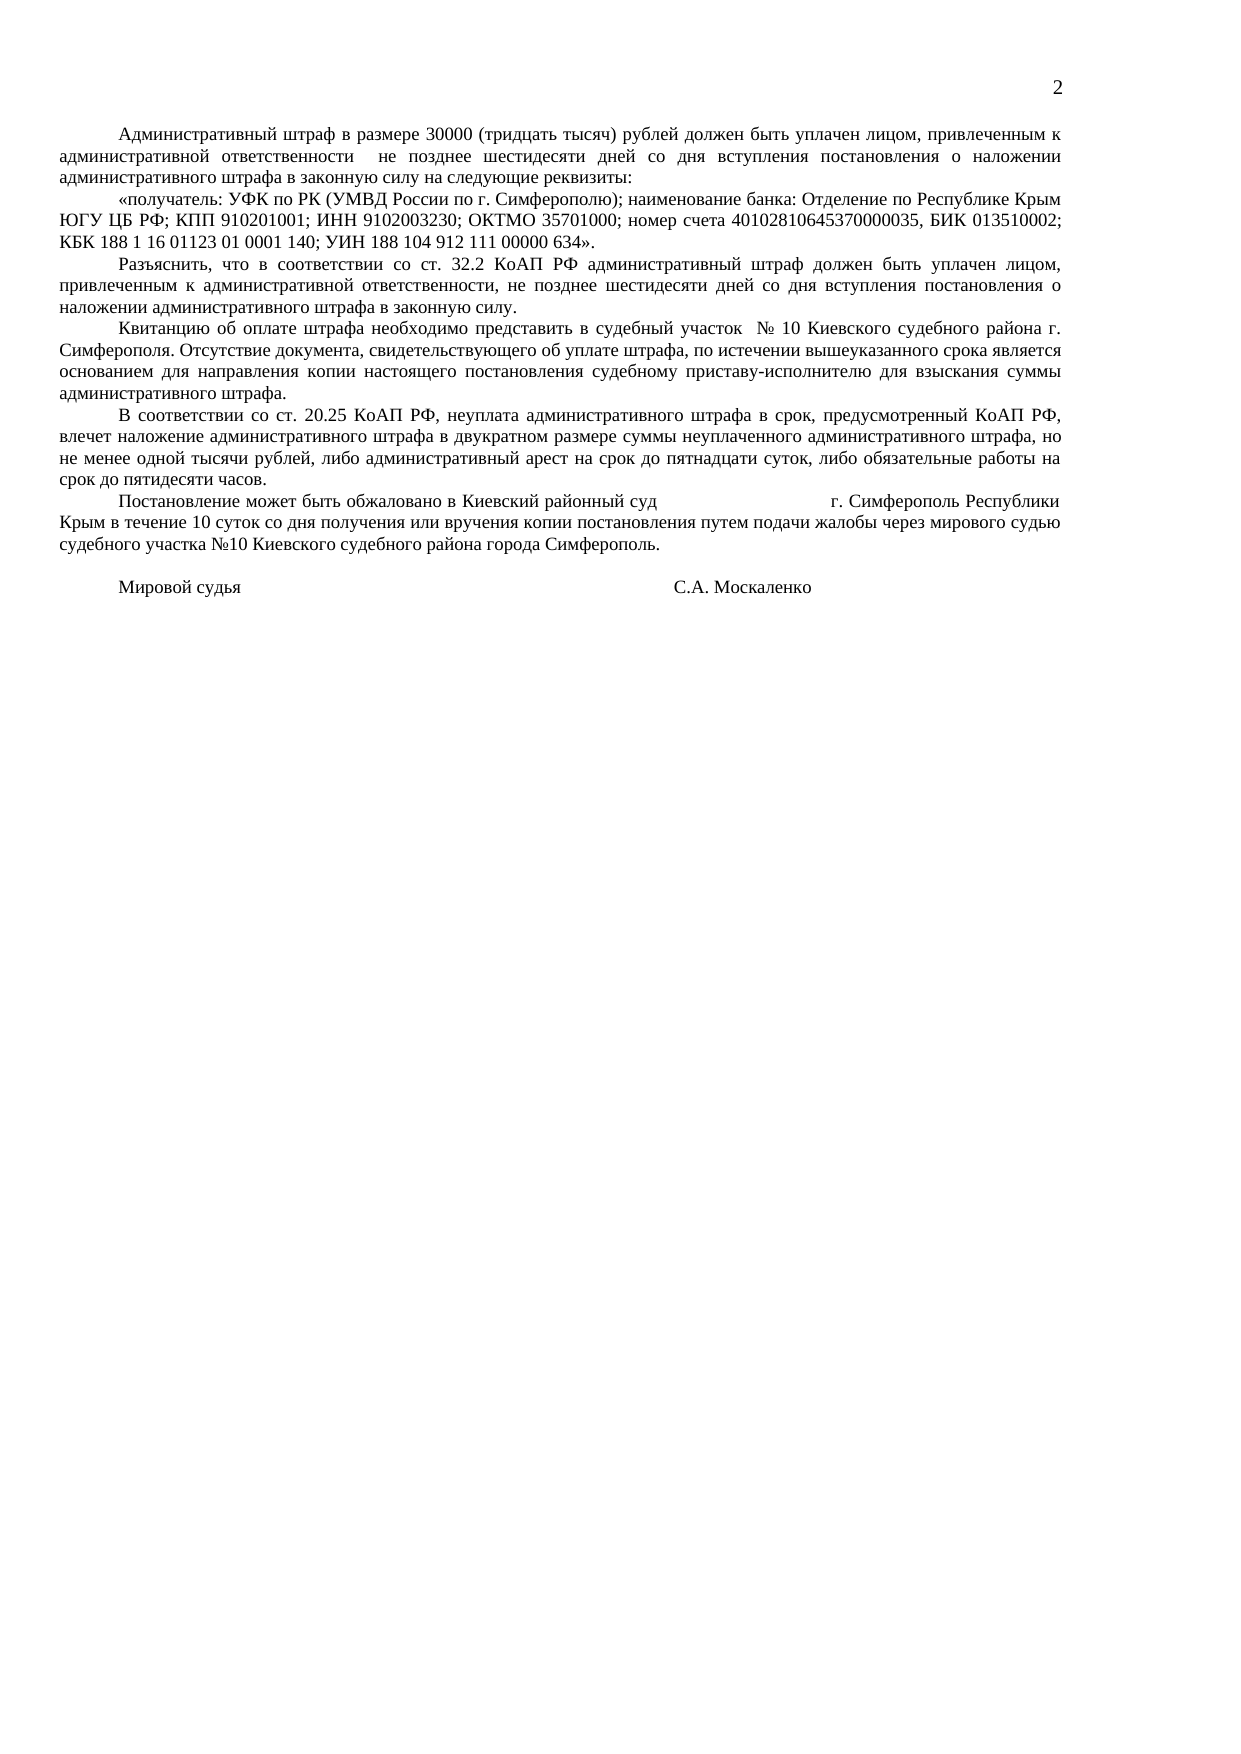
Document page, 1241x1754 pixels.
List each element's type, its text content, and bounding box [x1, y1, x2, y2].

text Административный штраф в размере 30000 (тридцать тысяч) рублей должен быть уплачен лицом, привлеченным к административной ответственности не позднее шестидесяти дней со дня вступления постановления о наложении административного штрафа в законную силу на следующие реквизиты: [59, 123, 1063, 188]
text Разъяснить, что в соответствии со ст. 32.2 КоАП РФ административный штраф должен быть уплачен лицом, привлеченным к административной ответственности, не позднее шестидесяти дней со дня вступления постановления о наложении административного штрафа в законную силу. [59, 252, 1063, 317]
text Мировой судья С.А. Москаленко [59, 576, 1063, 597]
text В соответствии со ст. 20.25 КоАП РФ, неуплата административного штрафа в срок, предусмотренный КоАП РФ, влечет наложение административного штрафа в двукратном размере суммы неуплаченного административного штрафа, но не менее одной тысячи рублей, либо административный арест на срок до пятнадцати суток, либо обязательные работы на срок до пятидесяти часов. [59, 403, 1063, 490]
text Постановление может быть обжаловано в Киевский районный суд г. Симферополь Республики Крым в течение 10 суток со дня получения или вручения копии постановления путем подачи жалобы через мирового судью судебного участка №10 Киевского судебного района города Симферополь. [59, 490, 1063, 554]
text Квитанцию об оплате штрафа необходимо представить в судебный участок № 10 Киевского судебного района г. Симферополя. Отсутствие документа, свидетельствующего об уплате штрафа, по истечении вышеуказанного срока является основанием для направления копии настоящего постановления судебному приставу-исполнителю для взыскания суммы административного штрафа. [59, 317, 1063, 403]
text «получатель: УФК по РК (УМВД России по г. Симферополю); наименование банка: Отделение по Республике Крым ЮГУ ЦБ РФ; КПП 910201001; ИНН 9102003230; ОКТМО 35701000; номер счета 40102810645370000035, БИК 013510002; КБК 188 1 16 01123 01 0001 140; УИН 188 104 912 111 00000 634». [59, 188, 1063, 252]
